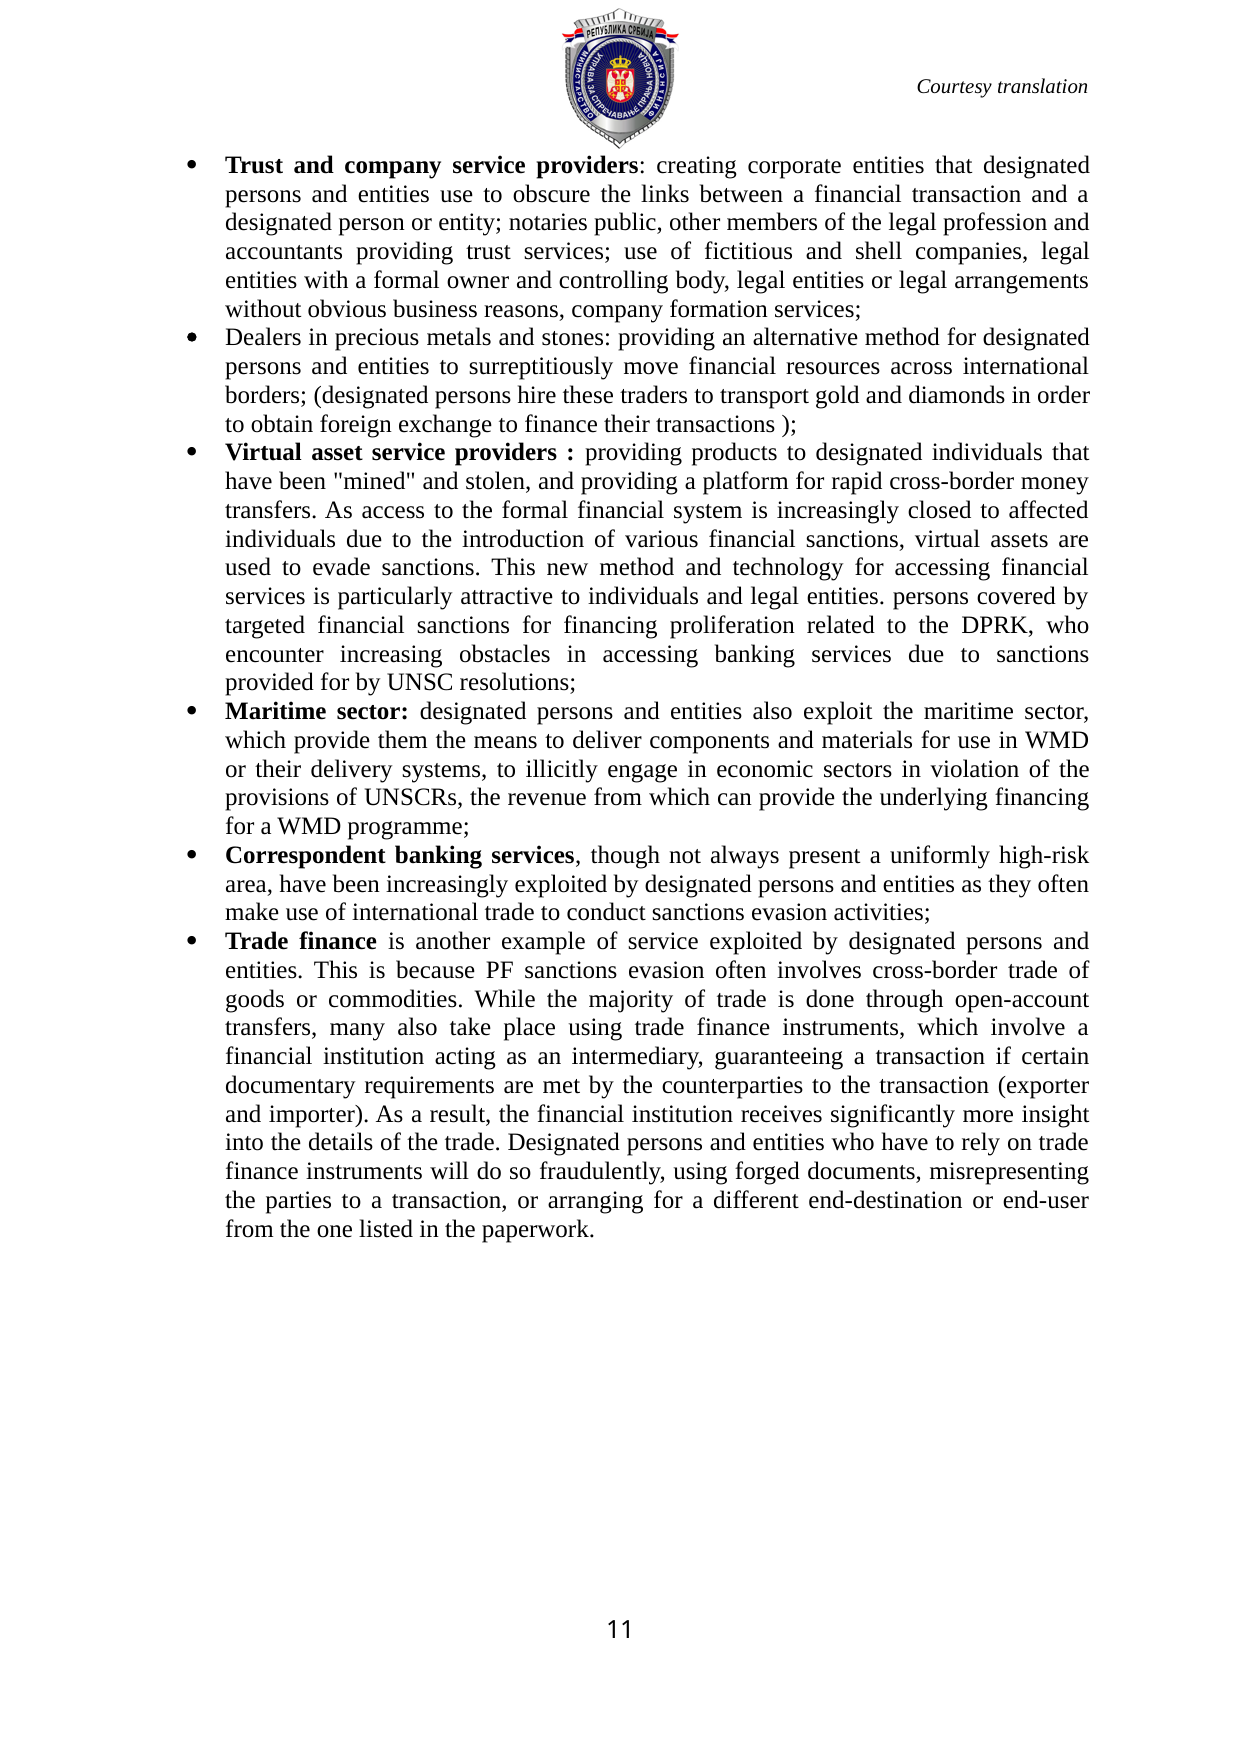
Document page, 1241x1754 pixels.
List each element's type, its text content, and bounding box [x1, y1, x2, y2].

picture [548, 6, 692, 150]
list Trade finance is another example of service exploited by designated persons and entities. This is because PF sanctions evasion often involves cross-border trade of goods or commodities. While the majority of trade is done through open-account transfers, many also take place using trade finance instruments, which involve a financial institution acting as an intermediary, guaranteeing a transaction if certain documentary requirements are met by the counterparties to the transaction (exporter and importer). As a result, the financial institution receives significantly more insight into the details of the trade. Designated persons and entities who have to rely on trade finance instruments will do so fraudulently, using forged documents, misrepresenting the parties to a transaction, or arranging for a different end-destination or end-user from the one listed in the paperwork. [187, 926, 1090, 1242]
list Dealers in precious metals and stones: providing an alternative method for designated persons and entities to surreptitiously move financial resources across international borders; (designated persons hire these traders to transport gold and diamonds in order to obtain foreign exchange to finance their transactions ); [187, 322, 1090, 437]
list Maritime sector: designated persons and entities also exploit the maritime sector, which provide them the means to deliver components and materials for use in WMD or their delivery systems, to illicitly engage in economic sectors in violation of the provisions of UNSCRs, the revenue from which can provide the underlying financing for a WMD programme; [187, 696, 1090, 840]
list Trust and company service providers: creating corporate entities that designated persons and entities use to obscure the links between a financial transaction and a designated person or entity; notaries public, other members of the legal profession and accountants providing trust services; use of fictitious and shell companies, legal entities with a formal owner and controlling body, legal entities or legal arrangements without obvious business reasons, company formation services; [187, 150, 1090, 322]
list Virtual asset service providers : providing products to designated individuals that have been "mined" and stolen, and providing a platform for rapid cross-border money transfers. As access to the formal financial system is increasingly closed to affected individuals due to the introduction of various financial sanctions, virtual assets are used to evade sanctions. This new method and technology for accessing financial services is particularly attractive to individuals and legal entities. persons covered by targeted financial sanctions for financing proliferation related to the DPRK, who encounter increasing obstacles in accessing banking services due to sanctions provided for by UNSC resolutions; [187, 437, 1090, 696]
list Correspondent banking services, though not always present a uniformly high-risk area, have been increasingly exploited by designated persons and entities as they often make use of international trade to conduct sanctions evasion activities; [187, 840, 1090, 926]
